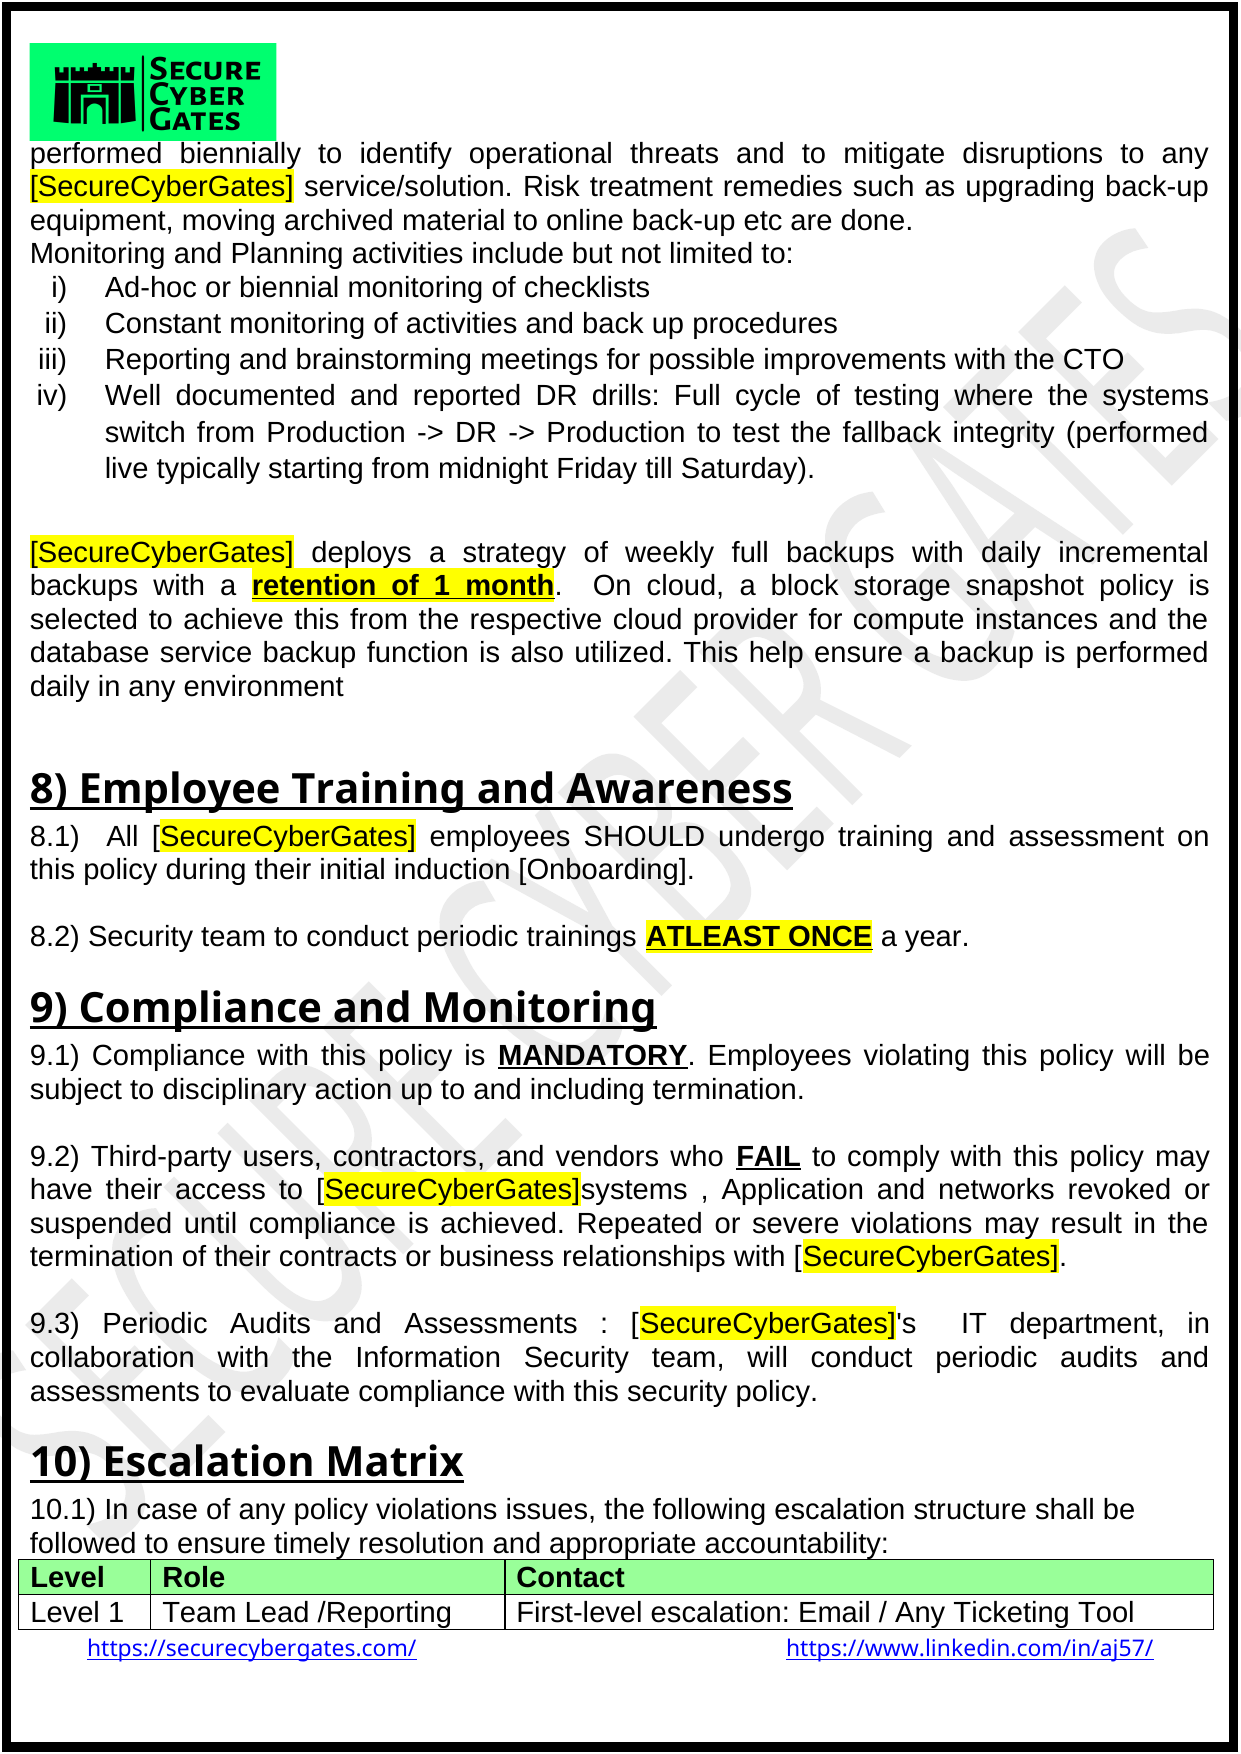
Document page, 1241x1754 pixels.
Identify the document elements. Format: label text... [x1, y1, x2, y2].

text 9.2) Third-party users, contractors, and vendors who FAIL to comply with this policy may have their access to [SecureCyberGates]systems , Application and networks revoked or suspended until compliance is achieved. Repeated or severe violations may result in the termination of their contracts or business relationships with [SecureCyberGates]. [29, 1139, 1211, 1273]
text Monitoring and Planning activities include but not limited to: [29, 236, 1211, 270]
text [29, 136, 1211, 236]
text 8.2) Security team to conduct periodic trainings ATLEAST ONCE a year. [29, 919, 1211, 953]
picture [29, 43, 277, 136]
list Reporting and brainstorming meetings for possible improvements with the CTO [67, 342, 1211, 376]
text 9.3) Periodic Audits and Assessments : [SecureCyberGates]'s IT department, in collaboration with the Information Security team, will conduct periodic audits and assessments to evaluate compliance with this security policy. [29, 1306, 1211, 1407]
text [SecureCyberGates] deploys a strategy of weekly full backups with daily incremental backups with a retention of 1 month. On cloud, a block storage snapshot policy is selected to achieve this from the respective cloud provider for compute instances and the database service backup function is also utilized. This help ensure a backup is performed daily in any environment [29, 535, 1211, 702]
table_header Role [151, 1560, 504, 1594]
table_header Contact [506, 1560, 1213, 1594]
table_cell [506, 1595, 1213, 1628]
text 9.1) Compliance with this policy is MANDATORY. Employees violating this policy will be subject to disciplinary action up to and including termination. [29, 1038, 1211, 1105]
subtitle 8) Employee Training and Awareness [29, 759, 1211, 816]
table_header Level [19, 1560, 150, 1594]
list Well documented and reported DR drills: Full cycle of testing where the systems switch from Production -> DR -> Production to test the fallback integrity (performed live typically starting from midnight Friday till Saturday). [67, 378, 1211, 484]
text 10.1) In case of any policy violations issues, the following escalation structure shall be followed to ensure timely resolution and appropriate accountability: [29, 1492, 1211, 1559]
list Constant monitoring of activities and back up procedures [67, 306, 1211, 340]
list Ad-hoc or biennial monitoring of checklists [67, 270, 1211, 303]
subtitle 9) Compliance and Monitoring [29, 978, 1211, 1035]
table_cell Level 1 [19, 1595, 150, 1628]
text 8.1) All [SecureCyberGates] employees SHOULD undergo training and assessment on this policy during their initial induction [Onboarding]. [29, 819, 1211, 886]
subtitle 10) Escalation Matrix [29, 1432, 1211, 1489]
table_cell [151, 1595, 504, 1628]
